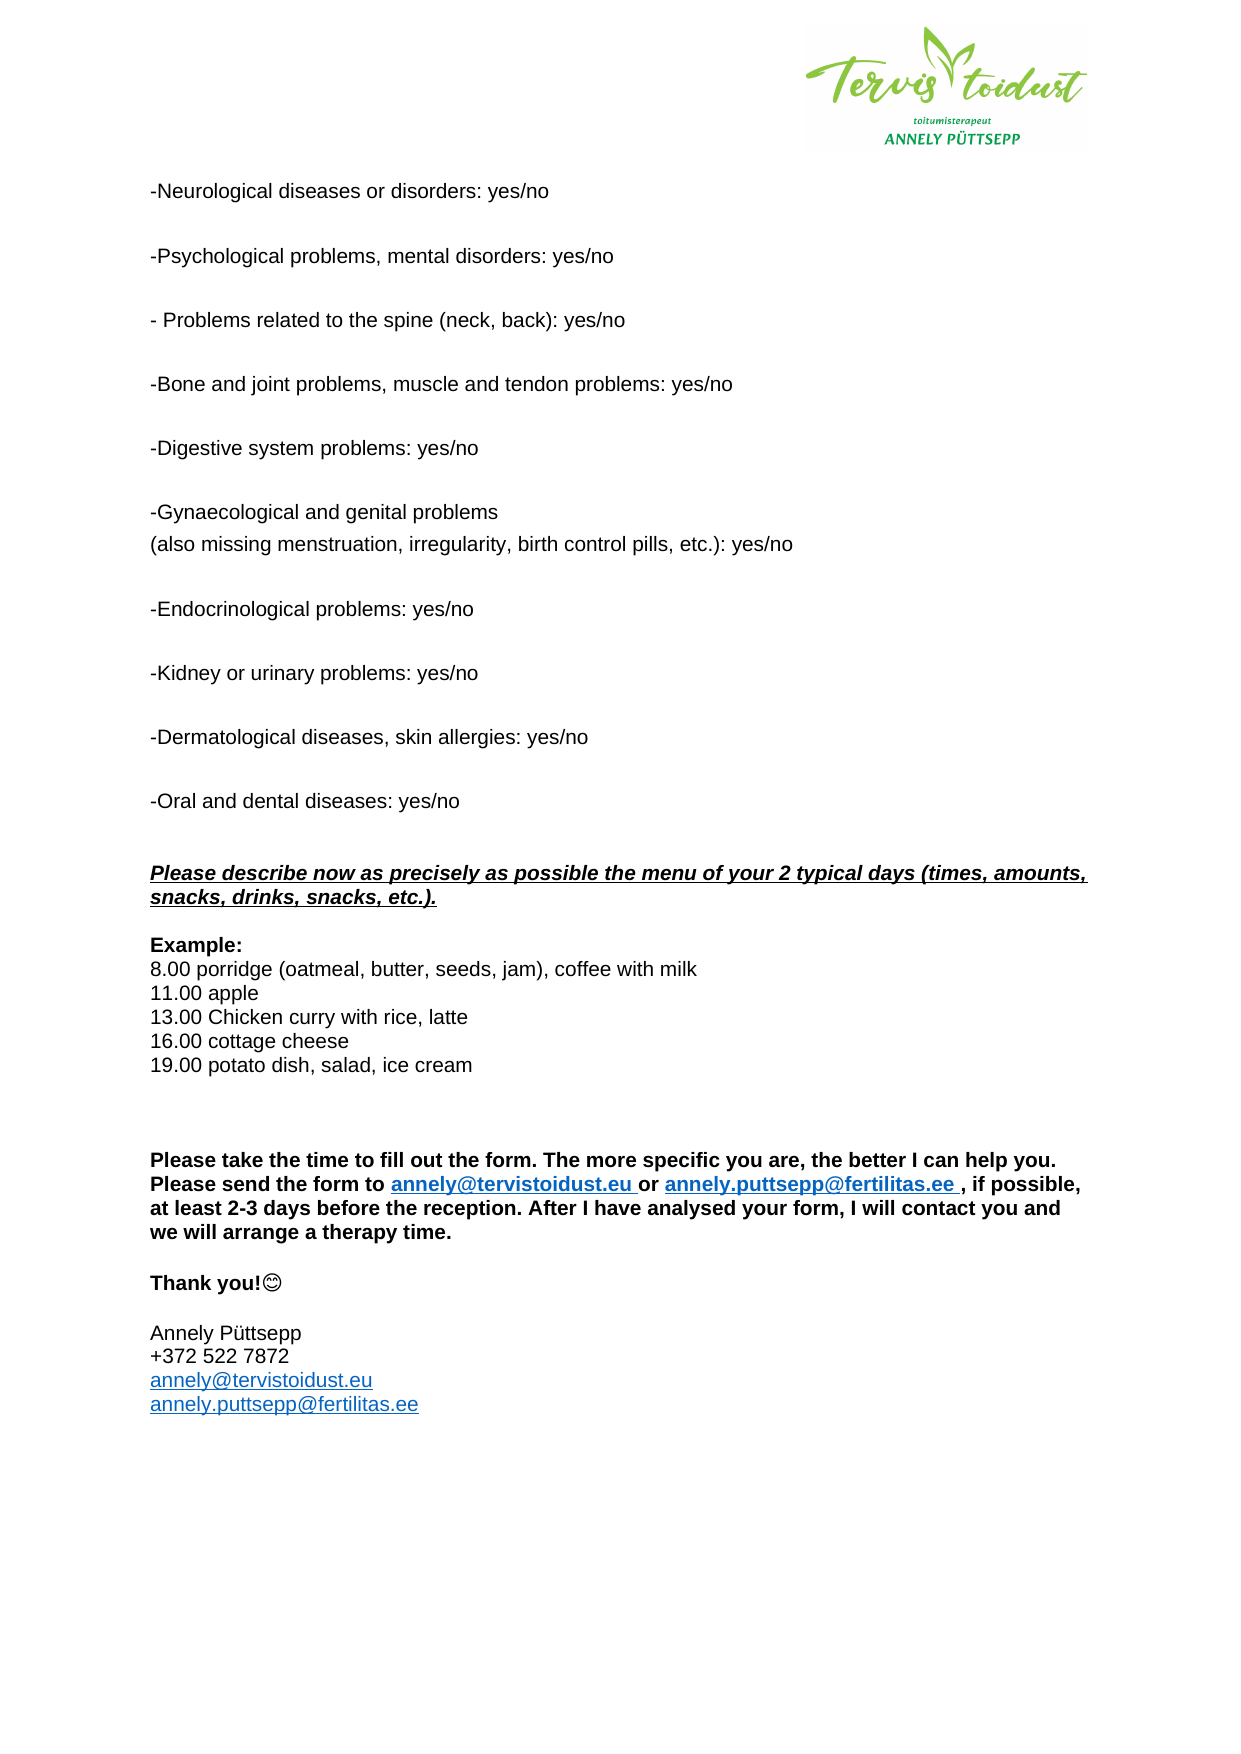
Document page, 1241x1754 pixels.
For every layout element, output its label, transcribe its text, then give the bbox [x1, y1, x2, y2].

text 16.00 cottage cheese [150, 1028, 1090, 1052]
text 11.00 apple [150, 981, 1090, 1004]
text Thank you! [150, 1268, 1090, 1296]
text - Problems related to the spine (neck, back): yes/no [150, 308, 1090, 332]
text annely.puttsepp@fertilitas.ee [150, 1392, 1090, 1416]
text 19.00 potato dish, salad, ice cream [150, 1052, 1090, 1076]
text -Digestive system problems: yes/no [150, 436, 1090, 460]
text Please take the time to fill out the form. The more specific you are, the better I can help you. Please send the form to annely@tervistoidust.eu or annely.puttsepp@fertilitas.ee , if possible, at least 2-3 days before the reception. After I have analysed your form, I will contact you and we will arrange a therapy time. [150, 1148, 1090, 1244]
text +372 522 7872 [150, 1344, 1090, 1368]
text -Endocrinological problems: yes/no [150, 596, 1090, 620]
text 13.00 Chicken curry with rice, latte [150, 1004, 1090, 1028]
text -Kidney or urinary problems: yes/no [150, 661, 1090, 684]
text 8.00 porridge (oatmeal, butter, seeds, jam), coffee with milk [150, 957, 1090, 981]
text Please describe now as precisely as possible the menu of your 2 typical days (times, amounts, snacks, drinks, snacks, etc.). [150, 861, 1090, 909]
text -Gynaecological and genital problems [150, 500, 1090, 524]
text -Oral and dental diseases: yes/no [150, 789, 1090, 813]
text -Psychological problems, mental disorders: yes/no [150, 243, 1090, 267]
text annely@tervistoidust.eu [150, 1368, 1090, 1392]
text -Bone and joint problems, muscle and tendon problems: yes/no [150, 372, 1090, 396]
text Example: [150, 933, 1090, 957]
text -Dermatological diseases, skin allergies: yes/no [150, 725, 1090, 749]
text -Neurological diseases or disorders: yes/no [150, 179, 1090, 203]
picture [803, 23, 1091, 152]
text (also missing menstruation, irregularity, birth control pills, etc.): yes/no [150, 532, 1090, 556]
text Annely Püttsepp [150, 1320, 1090, 1344]
